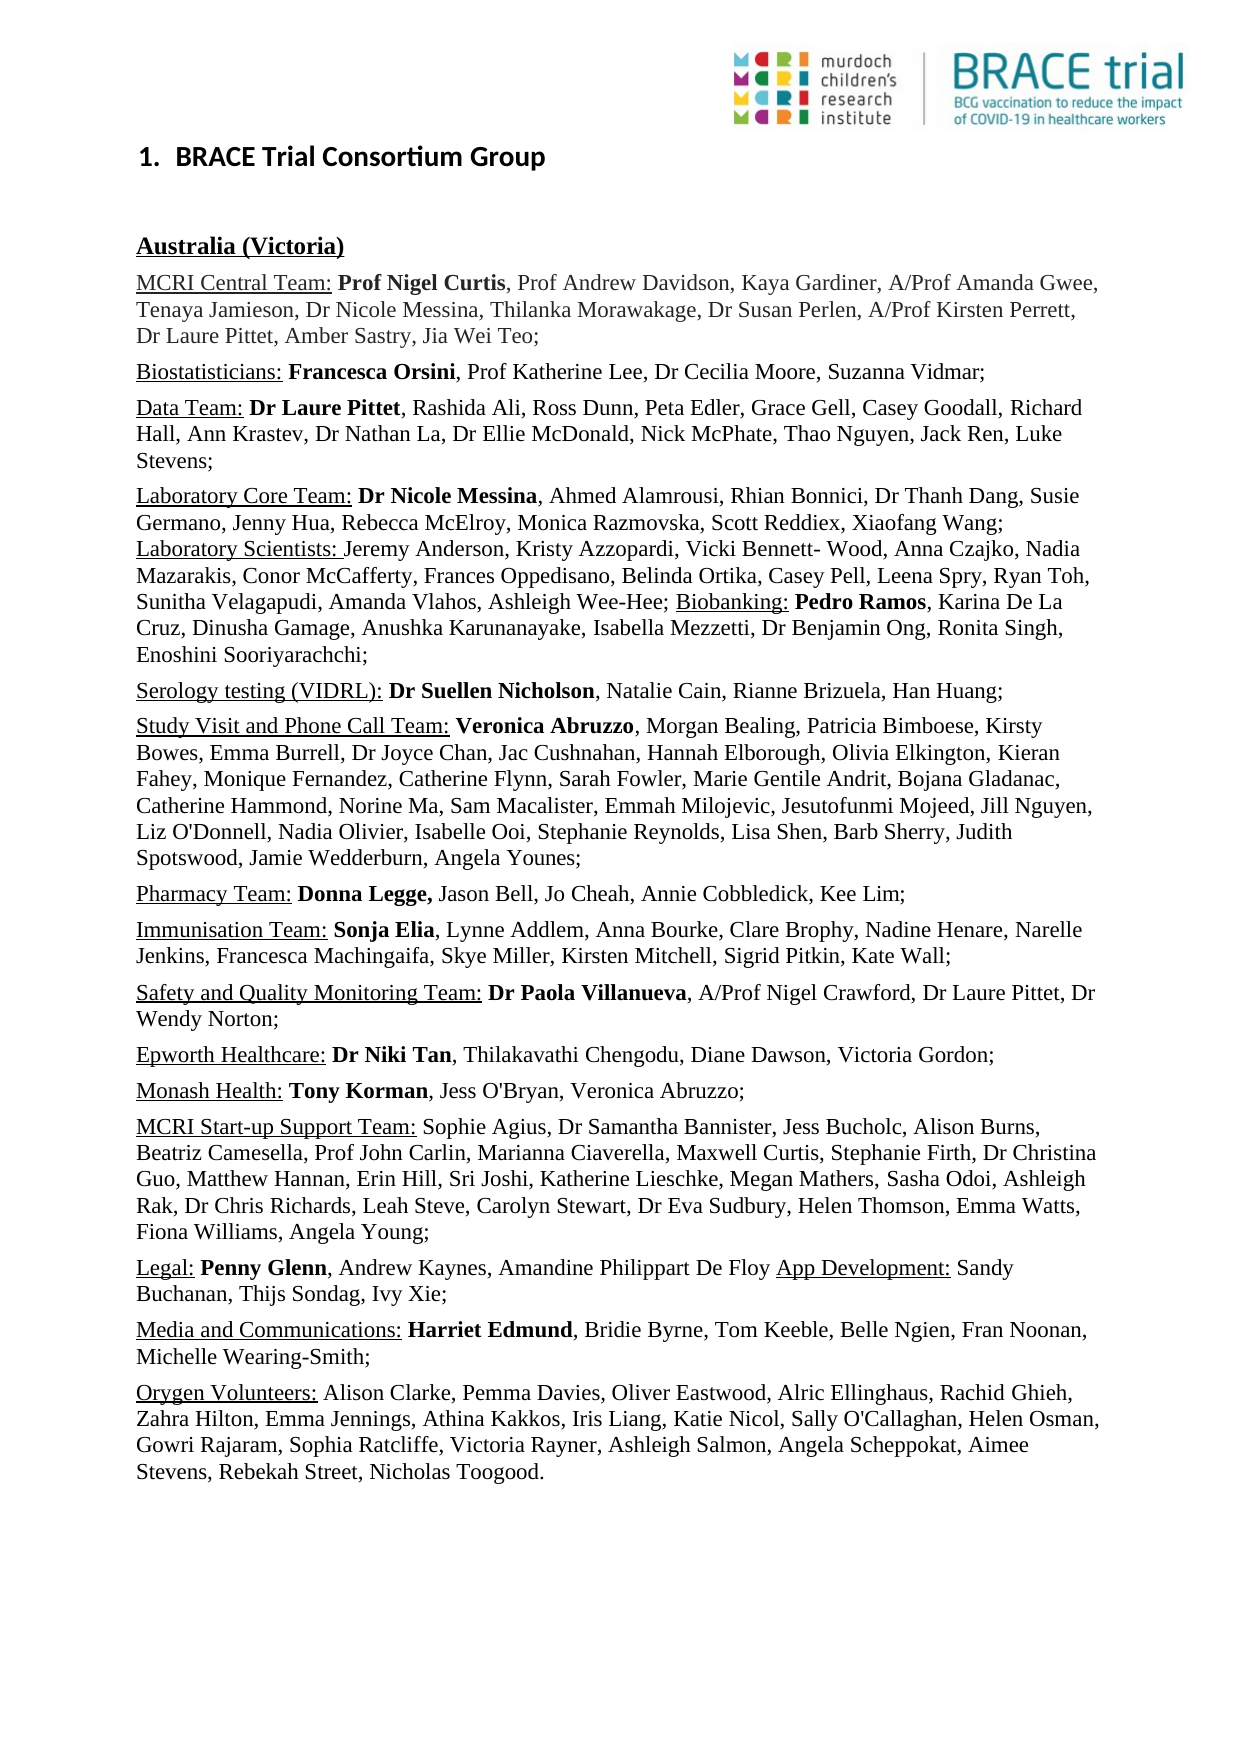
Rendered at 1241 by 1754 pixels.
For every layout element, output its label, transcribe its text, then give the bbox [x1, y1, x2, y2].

text MCRI Start-up Support Team: Sophie Agius, Dr Samantha Bannister, Jess Bucholc, Alison Burns, Beatriz Camesella, Prof John Carlin, Marianna Ciaverella, Maxwell Curtis, Stephanie Firth, Dr Christina Guo, Matthew Hannan, Erin Hill, Sri Joshi, Katherine Lieschke, Megan Mathers, Sasha Odoi, Ashleigh Rak, Dr Chris Richards, Leah Steve, Carolyn Stewart, Dr Eva Sudbury, Helen Thomson, Emma Watts, Fiona Williams, Angela Young; [136, 1113, 1104, 1244]
text Media and Communications: Harriet Edmund, Bridie Byrne, Tom Keeble, Belle Ngien, Fran Noonan, Michelle Wearing-Smith; [136, 1316, 1104, 1369]
text Data Team: Dr Laure Pittet, Rashida Ali, Ross Dunn, Peta Edler, Grace Gell, Casey Goodall, Richard Hall, Ann Krastev, Dr Nathan La, Dr Ellie McDonald, Nick McPhate, Thao Nguyen, Jack Ren, Luke Stevens; [136, 394, 1104, 473]
text Orygen Volunteers: Alison Clarke, Pemma Davies, Oliver Eastwood, Alric Ellinghaus, Rachid Ghieh, Zahra Hilton, Emma Jennings, Athina Kakkos, Iris Liang, Katie Nicol, Sally O'Callaghan, Helen Osman, Gowri Rajaram, Sophia Ratcliffe, Victoria Rayner, Ashleigh Salmon, Angela Scheppokat, Aimee Stevens, Rebekah Street, Nicholas Toogood. [136, 1379, 1104, 1484]
text Immunisation Team: Sonja Elia, Lynne Addlem, Anna Bourke, Clare Brophy, Nadine Henare, Narelle Jenkins, Francesca Machingaifa, Skye Miller, Kirsten Mitchell, Sigrid Pitkin, Kate Wall; [136, 916, 1104, 969]
text Monash Health: Tony Korman, Jess O'Bryan, Veronica Abruzzo; [136, 1077, 1104, 1103]
text Safety and Quality Monitoring Team: Dr Paola Villanueva, A/Prof Nigel Crawford, Dr Laure Pittet, Dr Wendy Norton; [136, 978, 1104, 1031]
text Legal: Penny Glenn, Andrew Kaynes, Amandine Philippart De Floy App Development: Sandy Buchanan, Thijs Sondag, Ivy Xie; [136, 1254, 1104, 1307]
text MCRI Central Team: Prof Nigel Curtis, Prof Andrew Davidson, Kaya Gardiner, A/Prof Amanda Gwee, Tenaya Jamieson, Dr Nicole Messina, Thilanka Morawakage, Dr Susan Perlen, A/Prof Kirsten Perrett, Dr Laure Pittet, Amber Sastry, Jia Wei Teo; [136, 269, 1104, 348]
text Biostatisticians: Francesca Orsini, Prof Katherine Lee, Dr Cecilia Moore, Suzanna Vidmar; [136, 358, 1104, 384]
subtitle BRACE Trial Consortium Group [138, 138, 1104, 173]
text Pharmacy Team: Donna Legge, Jason Bell, Jo Cheah, Annie Cobbledick, Kee Lim; [136, 880, 1104, 907]
text Study Visit and Phone Call Team: Veronica Abruzzo, Morgan Bealing, Patricia Bimboese, Kirsty Bowes, Emma Burrell, Dr Joyce Chan, Jac Cushnahan, Hannah Elborough, Olivia Elkington, Kieran Fahey, Monique Fernandez, Catherine Flynn, Sarah Fowler, Marie Gentile Andrit, Bojana Gladanac, Catherine Hammond, Norine Ma, Sam Macalister, Emmah Milojevic, Jesutofunmi Mojeed, Jill Nguyen, Liz O'Donnell, Nadia Olivier, Isabelle Ooi, Stephanie Reynolds, Lisa Shen, Barb Sherry, Judith Spotswood, Jamie Wedderburn, Angela Younes; [136, 713, 1104, 871]
picture [733, 43, 1190, 131]
text Serology testing (VIDRL): Dr Suellen Nicholson, Natalie Cain, Rianne Brizuela, Han Huang; [136, 677, 1104, 703]
text Epworth Healthcare: Dr Niki Tan, Thilakavathi Chengodu, Diane Dawson, Victoria Gordon; [136, 1041, 1104, 1067]
text Australia (Victoria) [136, 231, 1104, 260]
text Laboratory Core Team: Dr Nicole Messina, Ahmed Alamrousi, Rhian Bonnici, Dr Thanh Dang, Susie Germano, Jenny Hua, Rebecca McElroy, Monica Razmovska, Scott Reddiex, Xiaofang Wang; Laboratory Scientists: Jeremy Anderson, Kristy Azzopardi, Vicki Bennett- Wood, Anna Czajko, Nadia Mazarakis, Conor McCafferty, Frances Oppedisano, Belinda Ortika, Casey Pell, Leena Spry, Ryan Toh, Sunitha Velagapudi, Amanda Vlahos, Ashleigh Wee-Hee; Biobanking: Pedro Ramos, Karina De La Cruz, Dinusha Gamage, Anushka Karunanayake, Isabella Mezzetti, Dr Benjamin Ong, Ronita Singh, Enoshini Sooriyarachchi; [136, 483, 1104, 667]
